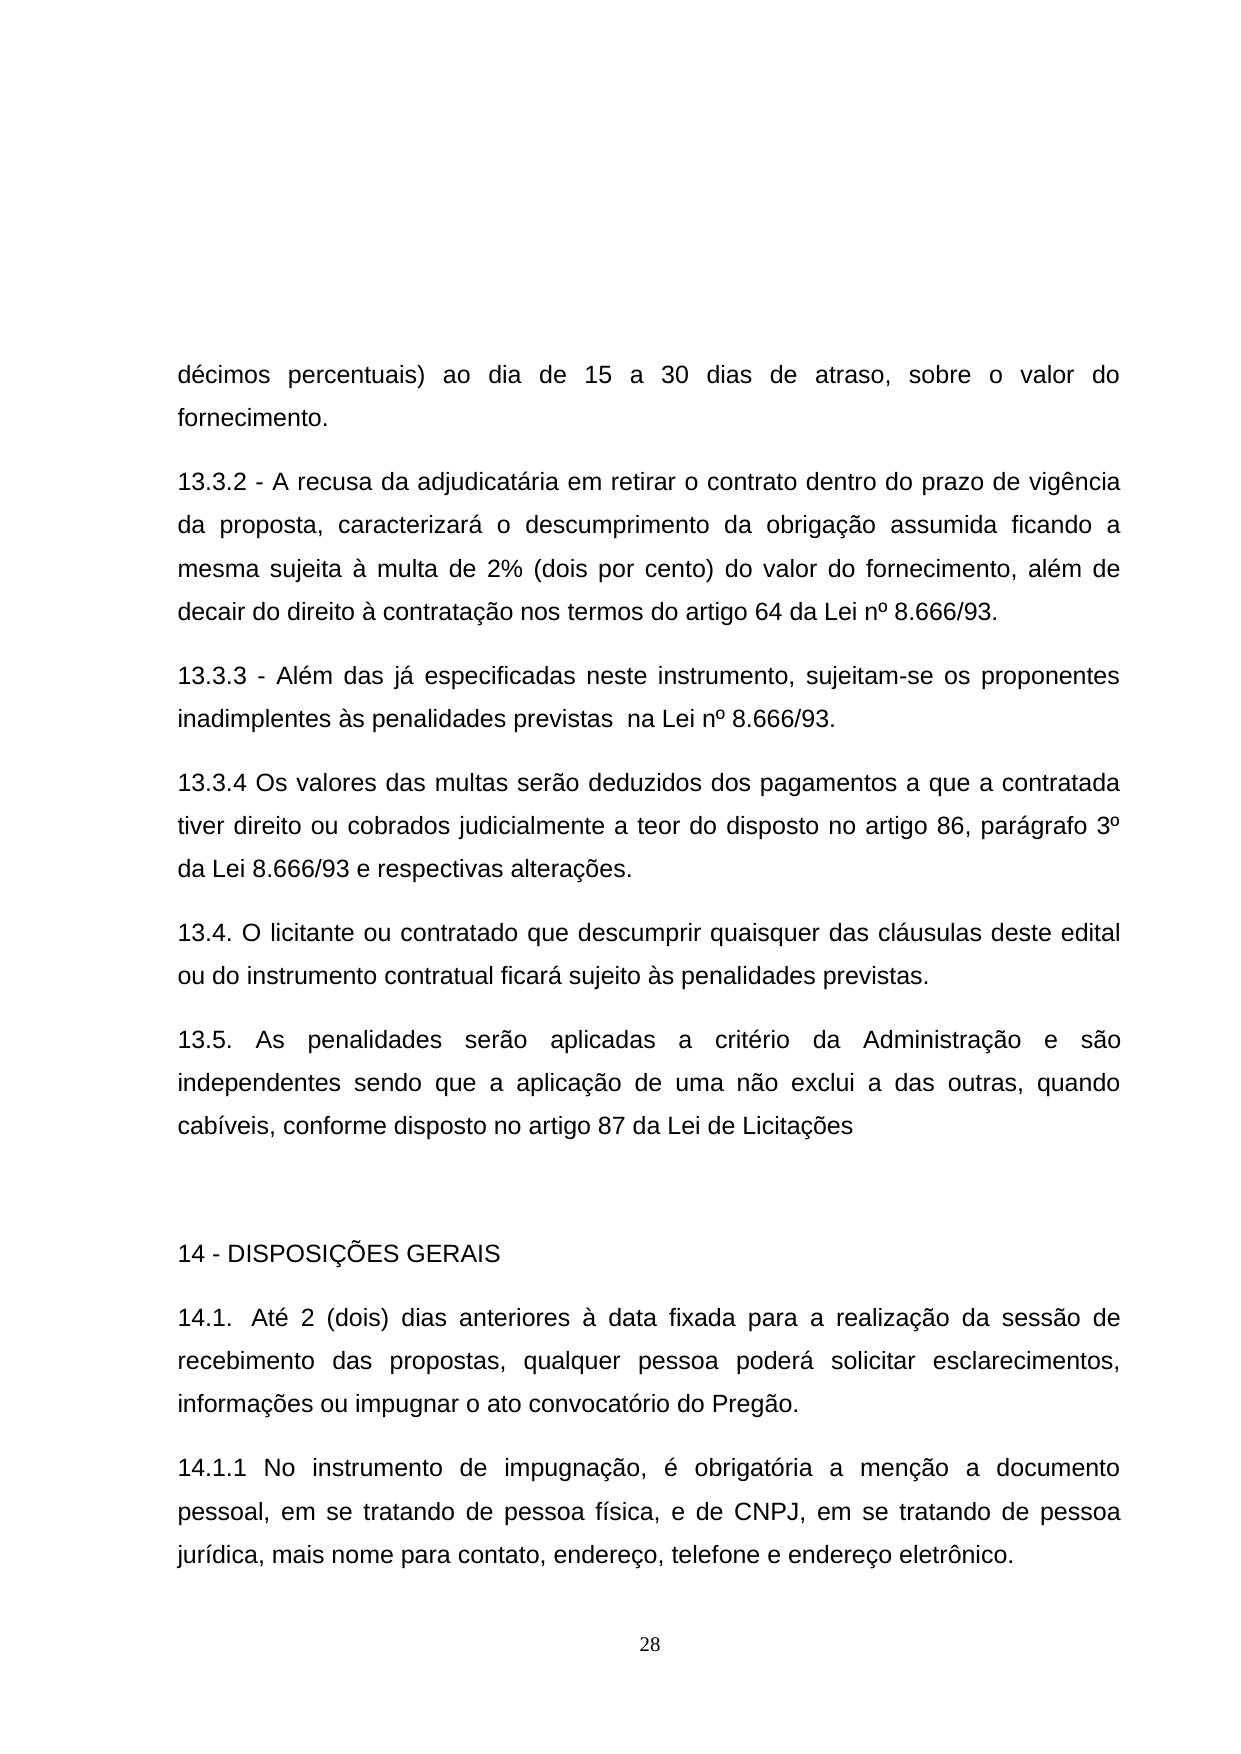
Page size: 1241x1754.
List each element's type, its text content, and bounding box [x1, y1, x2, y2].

text 13.3.4 Os valores das multas serão deduzidos dos pagamentos a que a contratada tiver direito ou cobrados judicialmente a teor do disposto no artigo 86, parágrafo 3º da Lei 8.666/93 e respectivas alterações. [177, 768, 1122, 883]
text 14.1.1 No instrumento de impugnação, é obrigatória a menção a documento pessoal, em se tratando de pessoa física, e de CNPJ, em se tratando de pessoa jurídica, mais nome para contato, endereço, telefone e endereço eletrônico. [177, 1453, 1122, 1568]
text 13.3.2 - A recusa da adjudicatária em retirar o contrato dentro do prazo de vigência da proposta, caracterizará o descumprimento da obrigação assumida ficando a mesma sujeita à multa de 2% (dois por cento) do valor do fornecimento, além de decair do direito à contratação nos termos do artigo 64 da Lei nº 8.666/93. [177, 467, 1122, 626]
text 13.3.3 - Além das já especificadas neste instrumento, sujeitam-se os proponentes inadimplentes às penalidades previstas na Lei nº 8.666/93. [177, 661, 1122, 733]
text 13.4. O licitante ou contratado que descumprir quaisquer das cláusulas deste edital ou do instrumento contratual ficará sujeito às penalidades previstas. [177, 918, 1122, 990]
text 14.1. Até 2 (dois) dias anteriores à data fixada para a realização da sessão de recebimento das propostas, qualquer pessoa poderá solicitar esclarecimentos, informações ou impugnar o ato convocatório do Pregão. [177, 1303, 1122, 1418]
text 14 - DISPOSIÇÕES GERAIS [177, 1239, 1122, 1268]
text 13.5. As penalidades serão aplicadas a critério da Administração e são independentes sendo que a aplicação de uma não exclui a das outras, quando cabíveis, conforme disposto no artigo 87 da Lei de Licitações [177, 1025, 1122, 1140]
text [177, 360, 1122, 432]
